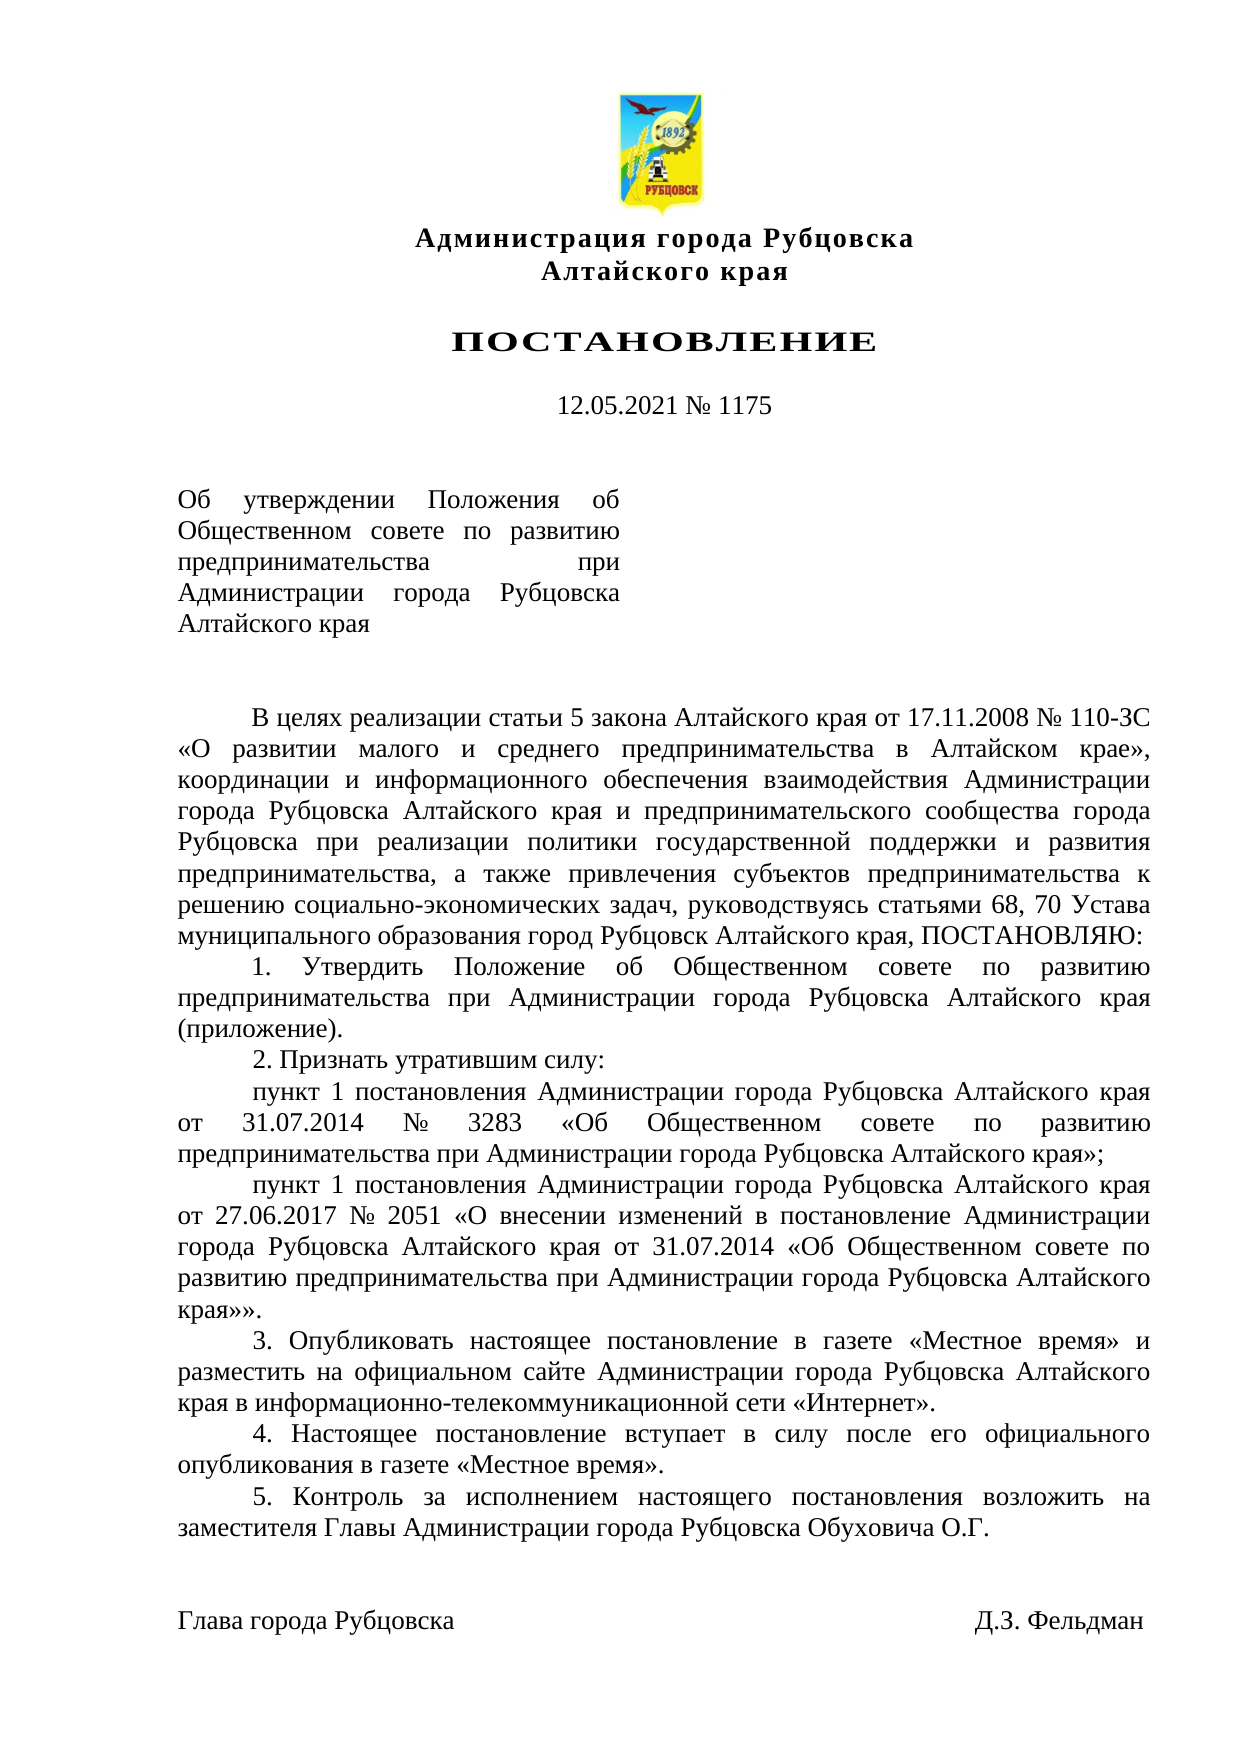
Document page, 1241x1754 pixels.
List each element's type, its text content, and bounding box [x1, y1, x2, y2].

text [177, 1604, 1152, 1635]
text Администрация города Рубцовска [177, 222, 1152, 254]
text ПОСТАНОВЛЕНИЕ [177, 325, 1152, 357]
text пункт 1 постановления Администрации города Рубцовска Алтайского края от 27.06.2017 № 2051 «О внесении изменений в постановление Администрации города Рубцовска Алтайского края от 31.07.2014 «Об Общественном совете по развитию предпринимательства при Администрации города Рубцовска Алтайского края»». [177, 1168, 1152, 1324]
text 12.05.2021 № 1175 [177, 389, 1152, 421]
text В целях реализации статьи 5 закона Алтайского края от 17.11.2008 № 110-ЗС «О развитии малого и среднего предпринимательства в Алтайском крае», координации и информационного обеспечения взаимодействия Администрации города Рубцовска Алтайского края и предпринимательского сообщества города Рубцовска при реализации политики государственной поддержки и развития предпринимательства, а также привлечения субъектов предпринимательства к решению социально-экономических задач, руководствуясь статьями 68, 70 Устава муниципального образования город Рубцовск Алтайского края, ПОСТАНОВЛЯЮ: [177, 701, 1152, 950]
text 1. Утвердить Положение об Общественном совете по развитию предпринимательства при Администрации города Рубцовска Алтайского края (приложение). [177, 950, 1152, 1043]
text 5. Контроль за исполнением настоящего постановления возложить на заместителя Главы Администрации города Рубцовска Обуховича О.Г. [177, 1479, 1152, 1542]
text пункт 1 постановления Администрации города Рубцовска Алтайского края от 31.07.2014 № 3283 «Об Общественном совете по развитию предпринимательства при Администрации города Рубцовска Алтайского края»; [177, 1075, 1152, 1168]
picture [608, 88, 721, 222]
text 4. Настоящее постановление вступает в силу после его официального опубликования в газете «Местное время». [177, 1417, 1152, 1479]
text 3. Опубликовать настоящее постановление в газете «Местное время» и разместить на официальном сайте Администрации города Рубцовска Алтайского края в информационно-телекоммуникационной сети «Интернет». [177, 1324, 1152, 1417]
text Об утверждении Положения об Общественном совете по развитию предпринимательства при Администрации города Рубцовска Алтайского края [177, 483, 620, 639]
text 2. Признать утратившим силу: [177, 1043, 1152, 1075]
text Алтайского края [177, 254, 1152, 286]
